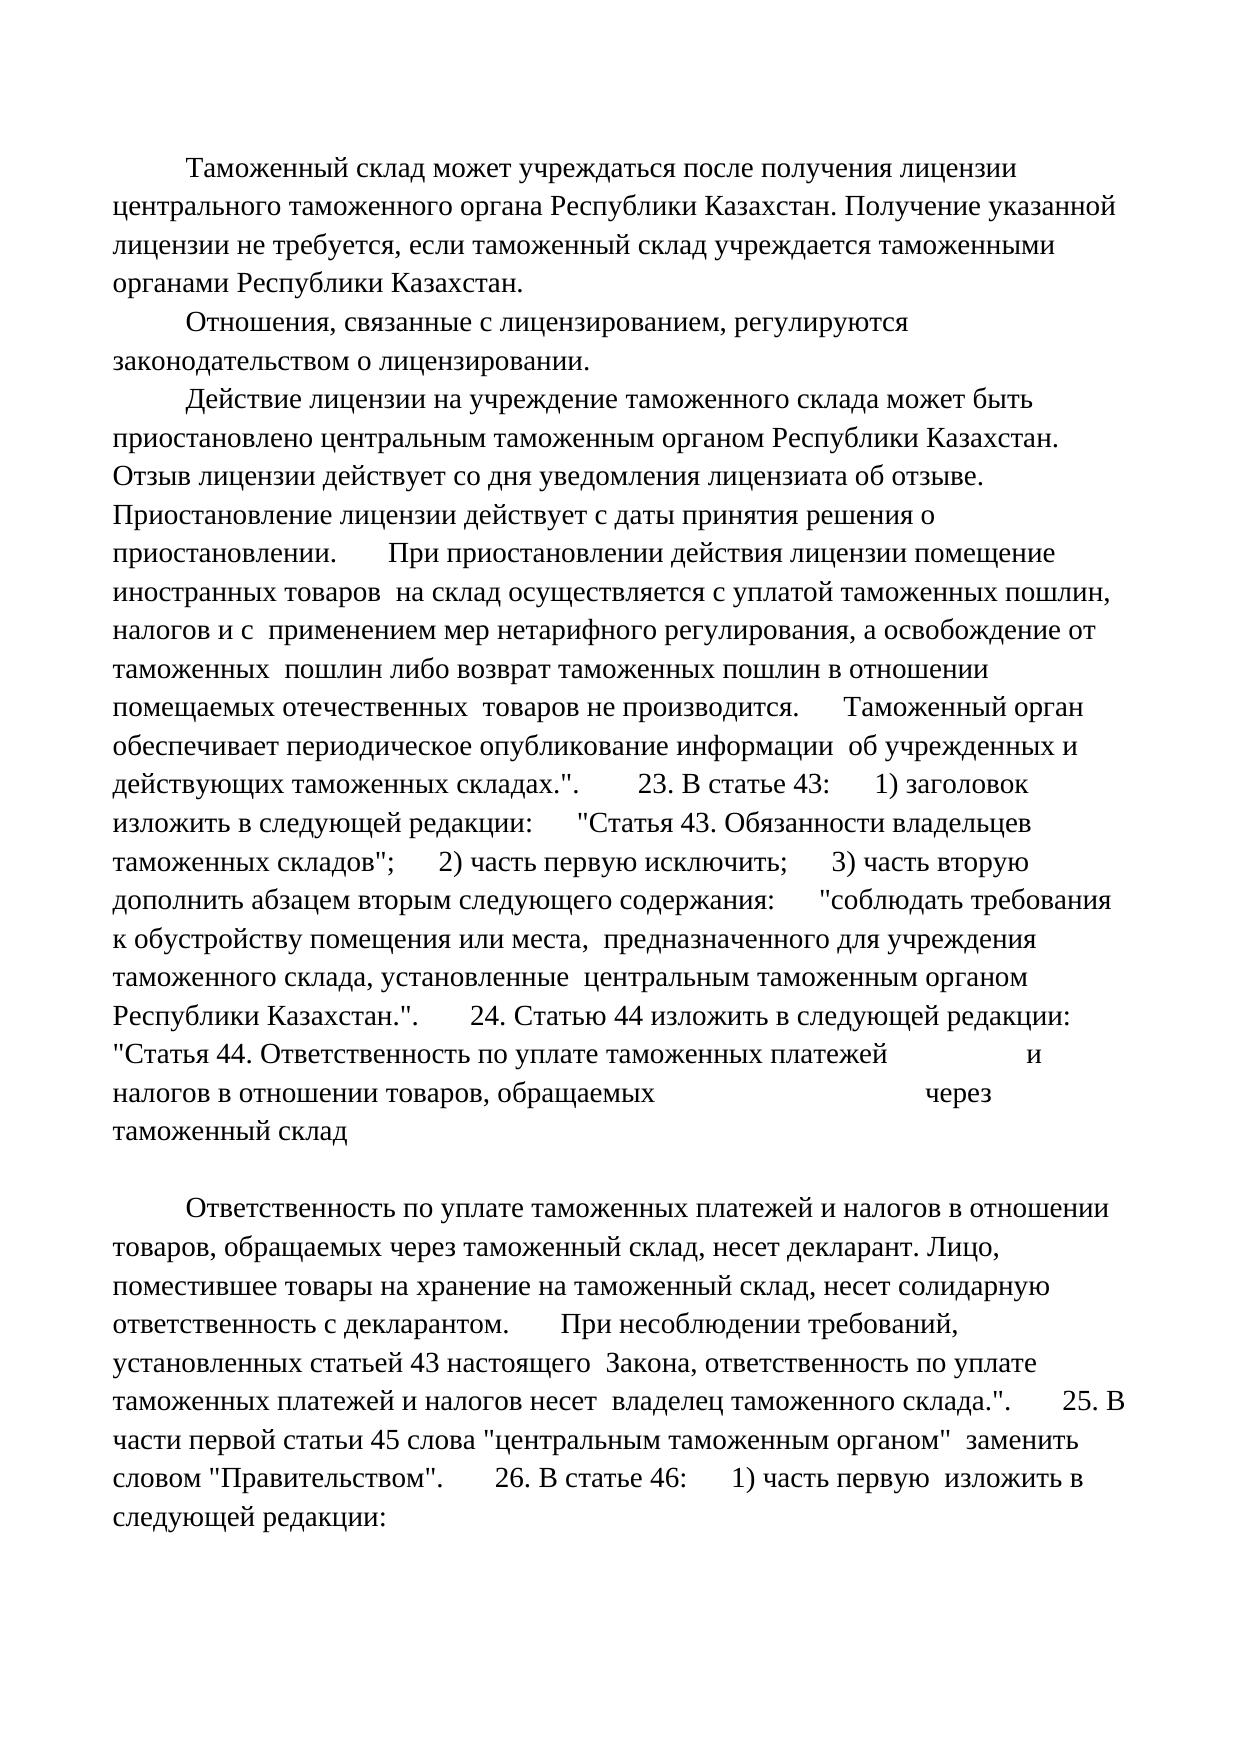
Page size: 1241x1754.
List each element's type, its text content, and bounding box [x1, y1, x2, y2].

text Ответственность по уплате таможенных платежей и налогов в отношении [112, 1152, 1128, 1224]
text приостановлено центральным таможенным органом Республики Казахстан. Отзыв лицензии действует со дня уведомления лицензиата об отзыве. Приостановление лицензии действует с даты принятия решения о приостановлении. При приостановлении действия лицензии помещение иностранных товаров на склад осуществляется с уплатой таможенных пошлин, налогов и с применением мер нетарифного регулирования, а освобождение от таможенных пошлин либо возврат таможенных пошлин в отношении помещаемых отечественных товаров не производится. Таможенный орган обеспечивает периодическое опубликование информации об учрежденных и действующих таможенных складах.". 23. В статье 43: 1) заголовок изложить в следующей редакции: "Статья 43. Обязанности владельцев таможенных складов"; 2) часть первую исключить; 3) часть вторую дополнить абзацем вторым следующего содержания: "соблюдать требования к обустройству помещения или места, предназначенного для учреждения таможенного склада, установленные центральным таможенным органом Республики Казахстан.". 24. Статью 44 изложить в следующей редакции: "Статья 44. Ответственность по уплате таможенных платежей и налогов в отношении товаров, обращаемых через таможенный склад [112, 420, 1128, 1147]
text товаров, обращаемых через таможенный склад, несет декларант. Лицо, поместившее товары на хранение на таможенный склад, несет солидарную ответственность с декларантом. При несоблюдении требований, установленных статьей 43 настоящего Закона, ответственность по уплате таможенных платежей и налогов несет владелец таможенного склада.". 25. В части первой статьи 45 слова "центральным таможенным органом" заменить словом "Правительством". 26. В статье 46: 1) часть первую изложить в следующей редакции: [112, 1229, 1128, 1532]
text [112, 150, 1128, 415]
